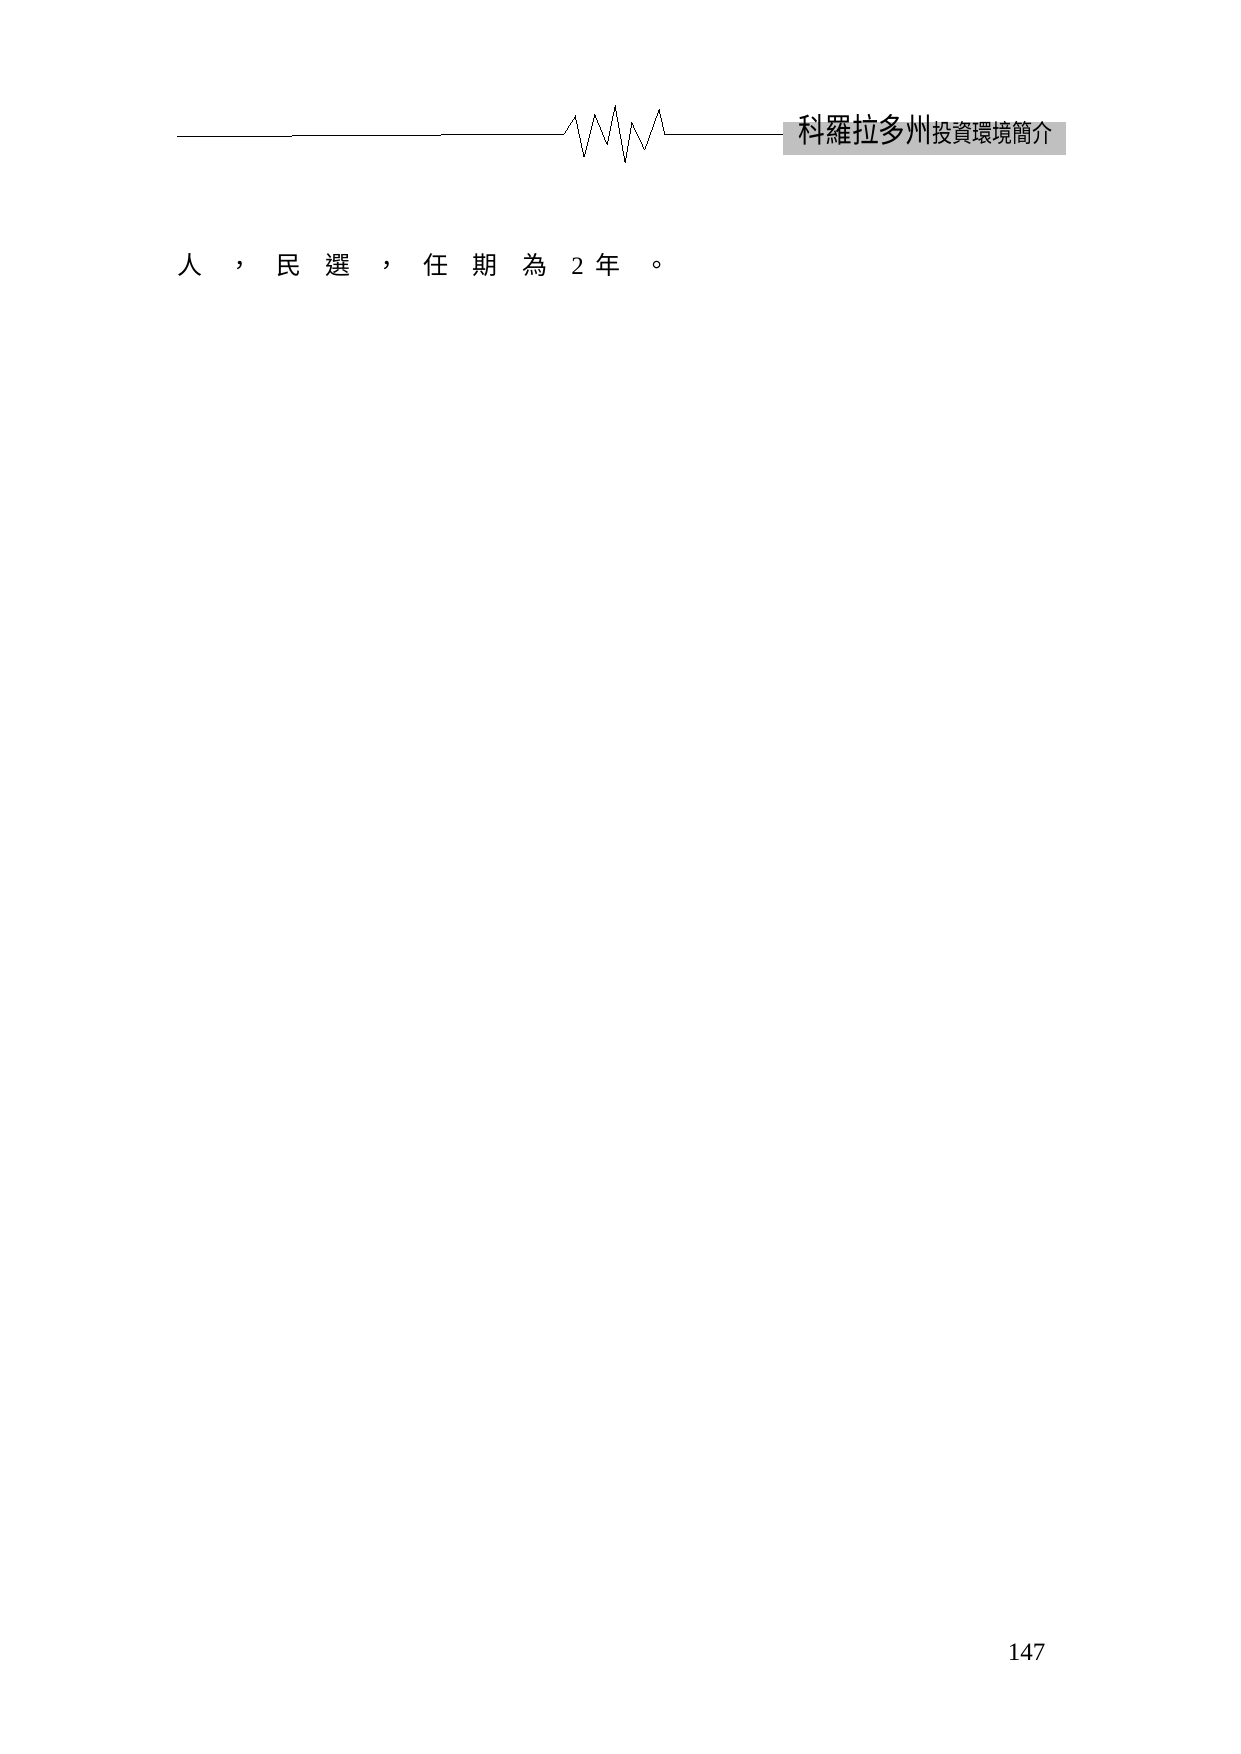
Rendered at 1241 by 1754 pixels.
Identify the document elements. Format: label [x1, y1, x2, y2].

text [178, 237, 1063, 291]
